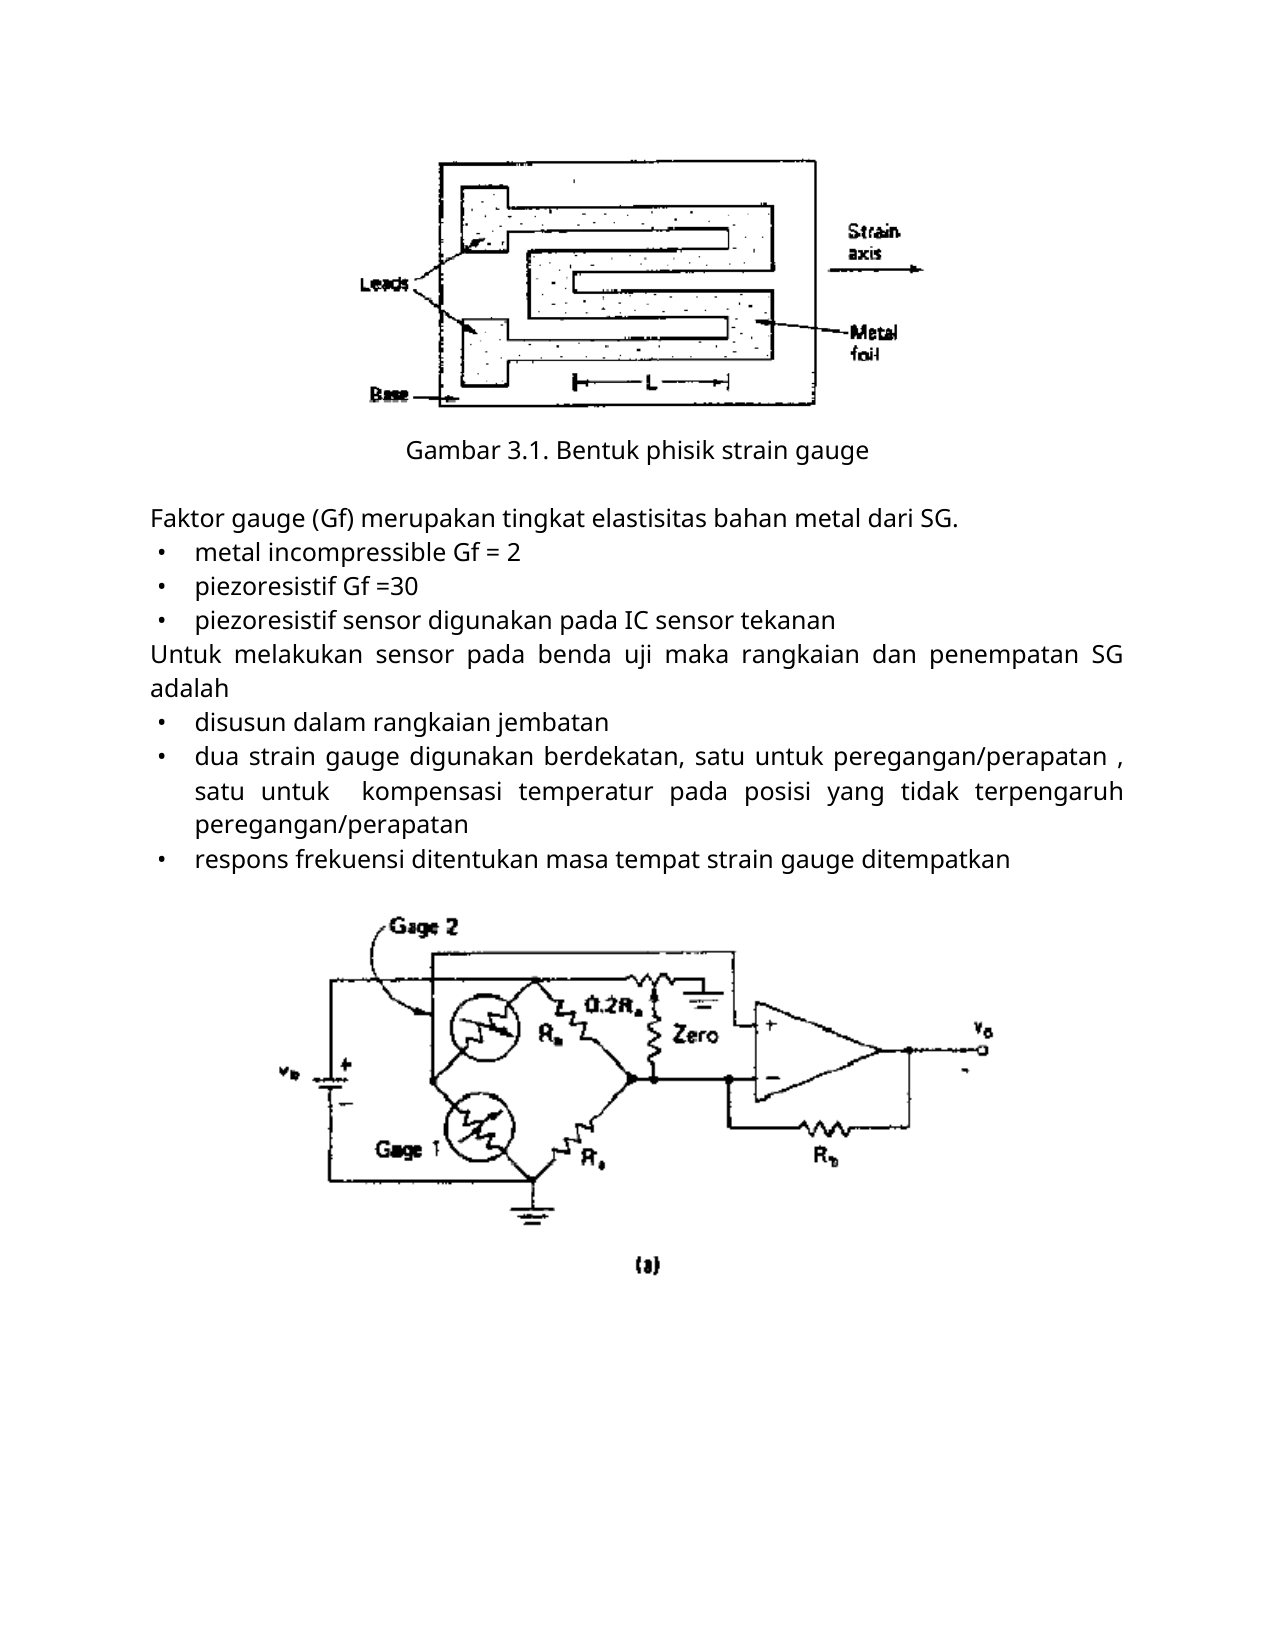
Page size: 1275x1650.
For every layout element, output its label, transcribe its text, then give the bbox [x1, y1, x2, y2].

list piezoresistif Gf =30 [157, 569, 1125, 603]
list dua strain gauge digunakan berdekatan, satu untuk peregangan/perapatan , satu untuk kompensasi temperatur pada posisi yang tidak terpengaruh peregangan/perapatan [157, 739, 1125, 841]
list respons frekuensi ditentukan masa tempat strain gauge ditempatkan [157, 841, 1125, 875]
text Untuk melakukan sensor pada benda uji maka rangkaian dan penempatan SG adalah [150, 637, 1125, 705]
list metal incompressible Gf = 2 [157, 535, 1125, 569]
list disusun dalam rangkaian jembatan [157, 705, 1125, 739]
text Gambar 3.1. Bentuk phisik strain gauge [150, 432, 1125, 467]
picture [275, 909, 1001, 1291]
text Faktor gauge (Gf) merupakan tingkat elastisitas bahan metal dari SG. [150, 501, 1125, 535]
picture [350, 150, 925, 433]
list piezoresistif sensor digunakan pada IC sensor tekanan [157, 603, 1125, 637]
